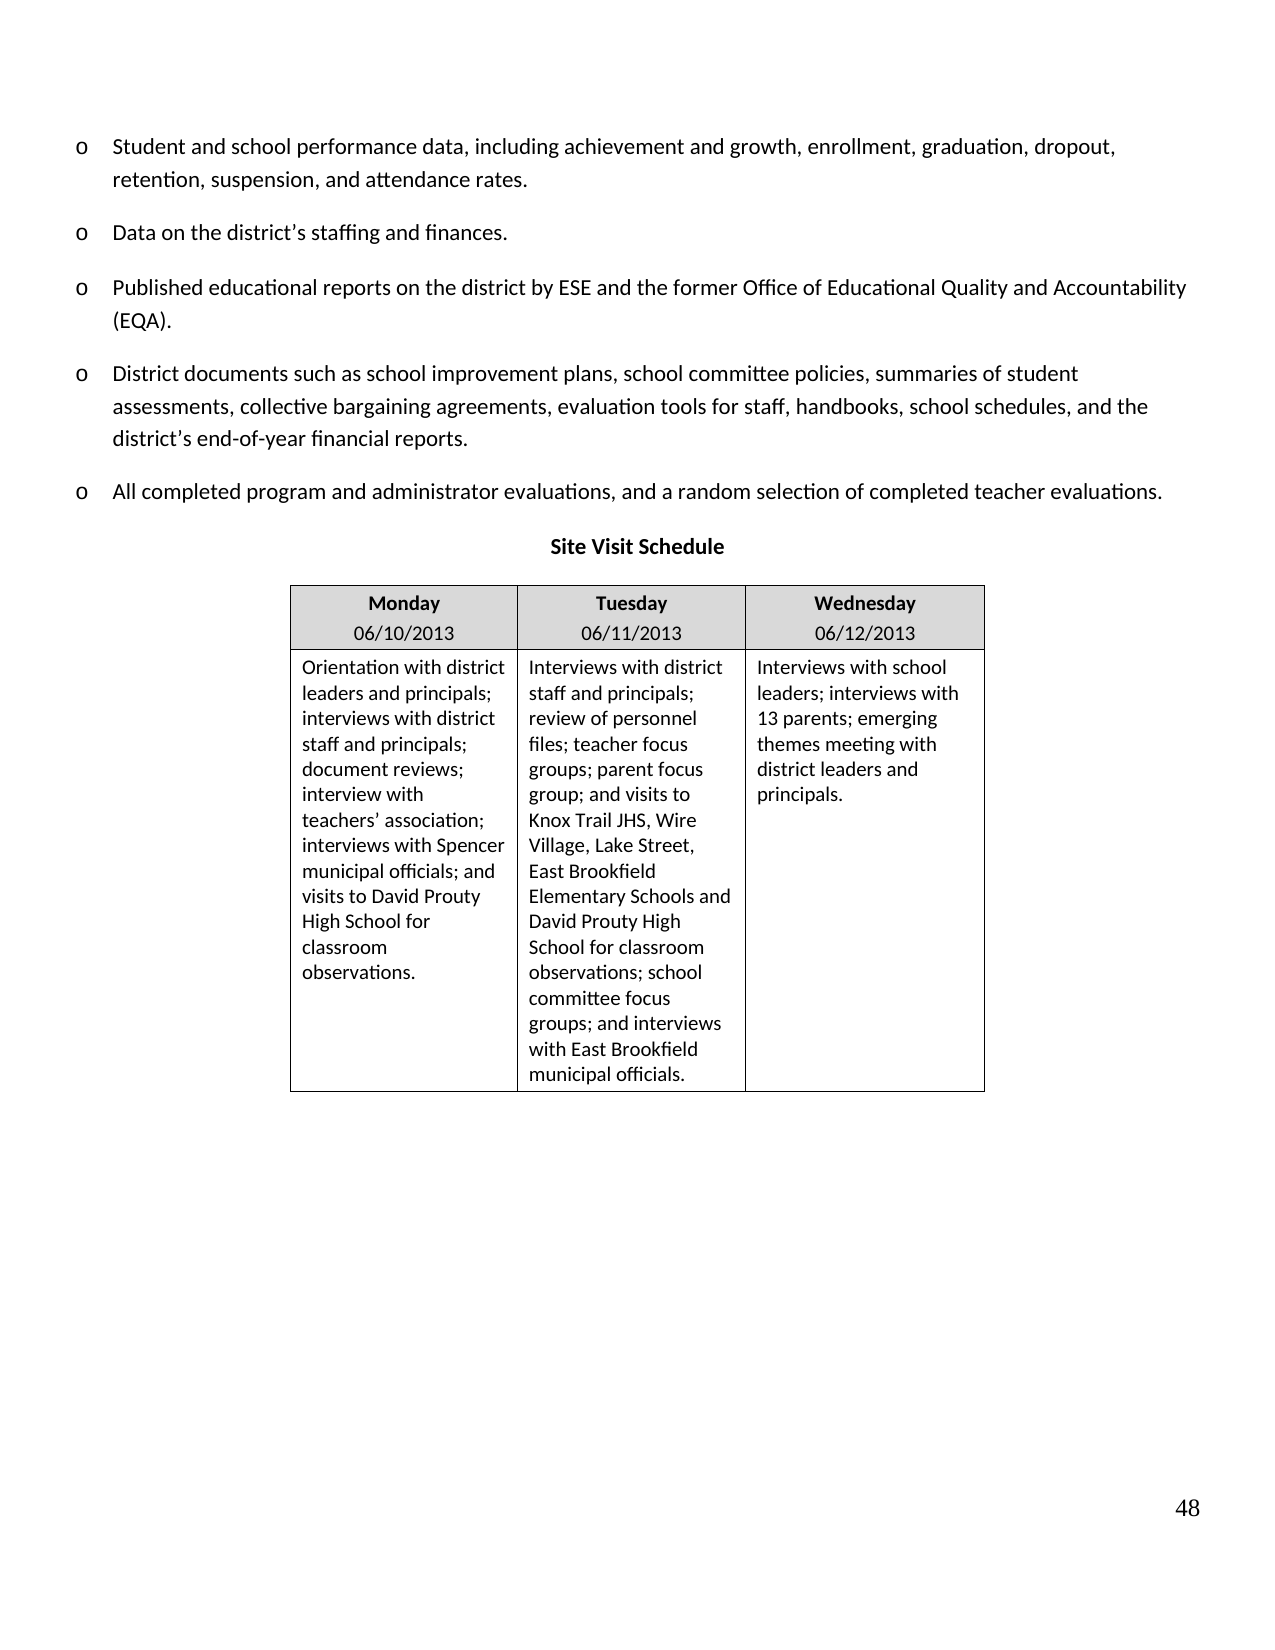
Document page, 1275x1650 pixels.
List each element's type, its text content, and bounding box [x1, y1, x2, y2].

list District documents such as school improvement plans, school committee policies, summaries of student assessments, collective bargaining agreements, evaluation tools for staff, handbooks, school schedules, and the district’s end-of-year financial reports. [75, 359, 1200, 452]
table_header Wednesday 06/12/2013 [746, 586, 984, 649]
table_cell Interviews with school leaders; interviews with 13 parents; emerging themes meeting with district leaders and principals. [746, 650, 984, 1091]
table_header Tuesday 06/11/2013 [518, 586, 745, 649]
text Site Visit Schedule [75, 532, 1200, 560]
list Student and school performance data, including achievement and growth, enrollment, graduation, dropout, retention, suspension, and attendance rates. [75, 132, 1200, 193]
table_header Monday 06/10/2013 [291, 586, 517, 649]
table_cell Interviews with district staff and principals; review of personnel files; teacher focus groups; parent focus group; and visits to Knox Trail JHS, Wire Village, Lake Street, East Brookfield Elementary Schools and David Prouty High School for classroom observations; school committee focus groups; and interviews with East Brookfield municipal officials. [518, 650, 745, 1091]
list Data on the district’s staffing and finances. [75, 218, 1200, 247]
table_cell Orientation with district leaders and principals; interviews with district staff and principals; document reviews; interview with teachers’ association; interviews with Spencer municipal officials; and visits to David Prouty High School for classroom observations. [291, 650, 517, 1091]
list Published educational reports on the district by ESE and the former Office of Educational Quality and Accountability (EQA). [75, 273, 1200, 334]
list All completed program and administrator evaluations, and a random selection of completed teacher evaluations. [75, 477, 1200, 507]
